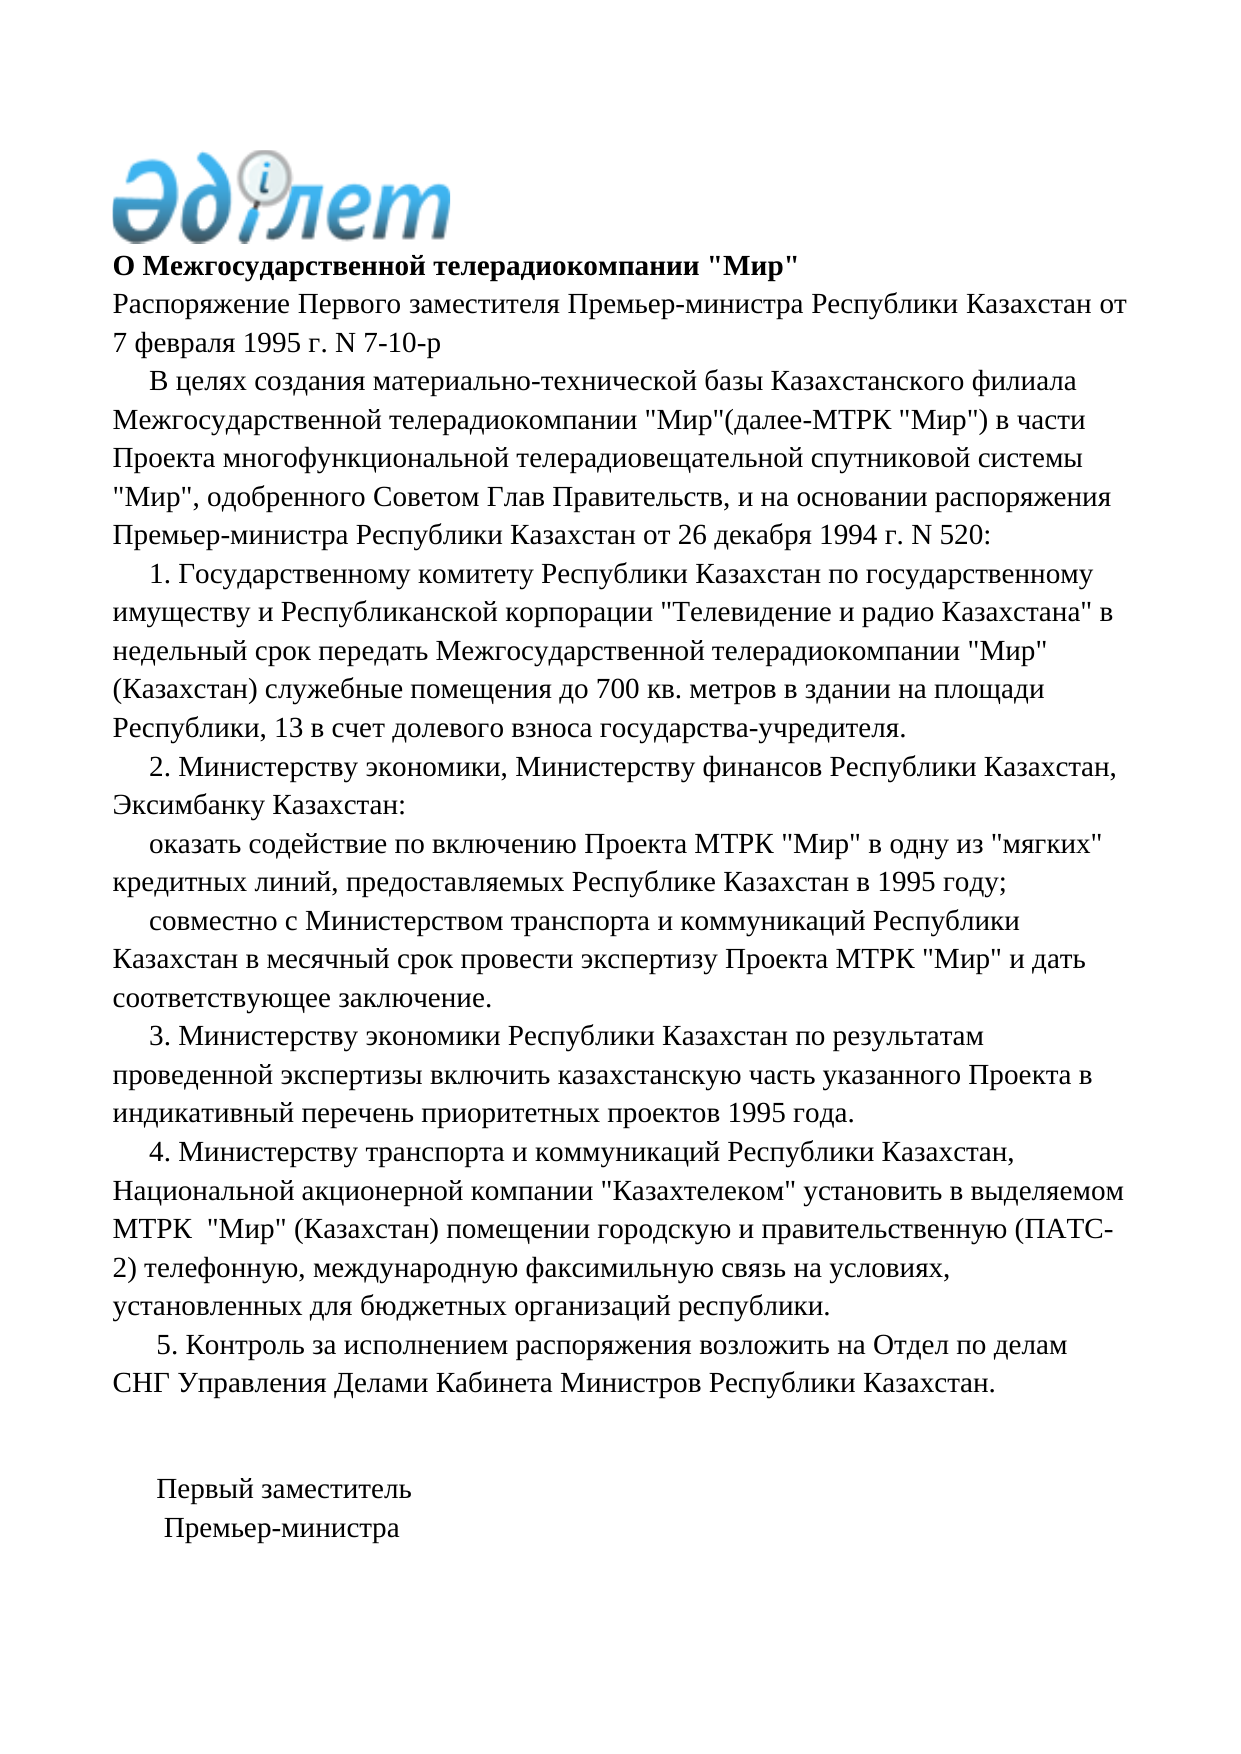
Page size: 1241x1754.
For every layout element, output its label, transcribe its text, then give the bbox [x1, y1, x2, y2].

text 5. Контроль за исполнением распоряжения возложить на Отдел по делам СНГ Управления Делами Кабинета Министров Республики Казахстан. [112, 1327, 1128, 1399]
text Премьер-министра [112, 1510, 1128, 1543]
text 1. Государственному комитету Республики Казахстан по государственному имуществу и Республиканской корпорации "Телевидение и радио Казахстана" в недельный срок передать Межгосударственной телерадиокомпании "Мир" (Казахстан) служебные помещения до 700 кв. метров в здании на площади Республики, 13 в счет долевого взноса государства-учредителя. [112, 556, 1128, 744]
text 3. Министерству экономики Республики Казахстан по результатам проведенной экспертизы включить казахстанскую часть указанного Проекта в индикативный перечень приоритетных проектов 1995 года. [112, 1018, 1128, 1129]
text Распоpяжение Пеpвого заместителя Пpемьеp-министpа Республики Казахстан от 7 февpаля 1995 г. N 7-10-p [112, 286, 1128, 358]
text 4. Министерству транспорта и коммуникаций Республики Казахстан, Национальной акционерной компании "Казахтелеком" установить в выделяемом МТРК "Мир" (Казахстан) помещении городскую и правительственную (ПАТС-2) телефонную, международную факсимильную связь на условиях, установленных для бюджетных организаций республики. [112, 1134, 1128, 1322]
text В целях создания материально-технической базы Казахстанского филиала Межгосударственной телерадиокомпании "Мир"(далее-МТРК "Мир") в части Проекта многофункциональной телерадиовещательной спутниковой системы "Мир", одобренного Советом Глав Правительств, и на основании распоряжения Премьер-министра Республики Казахстан от 26 декабря 1994 г. N 520: [112, 363, 1128, 551]
text оказать содействие по включению Проекта МТРК "Мир" в одну из "мягких" кредитных линий, предоставляемых Республике Казахстан в 1995 году; [112, 826, 1128, 898]
picture [112, 150, 451, 244]
text 2. Министерству экономики, Министерству финансов Республики Казахстан, Эксимбанку Казахстан: [112, 749, 1128, 821]
text О Межгосудаpственной телеpадиокомпании "Миp" [112, 248, 1128, 281]
text совместно с Министерством транспорта и коммуникаций Республики Казахстан в месячный срок провести экспертизу Проекта МТРК "Мир" и дать соответствующее заключение. [112, 903, 1128, 1013]
text Первый заместитель [112, 1471, 1128, 1505]
